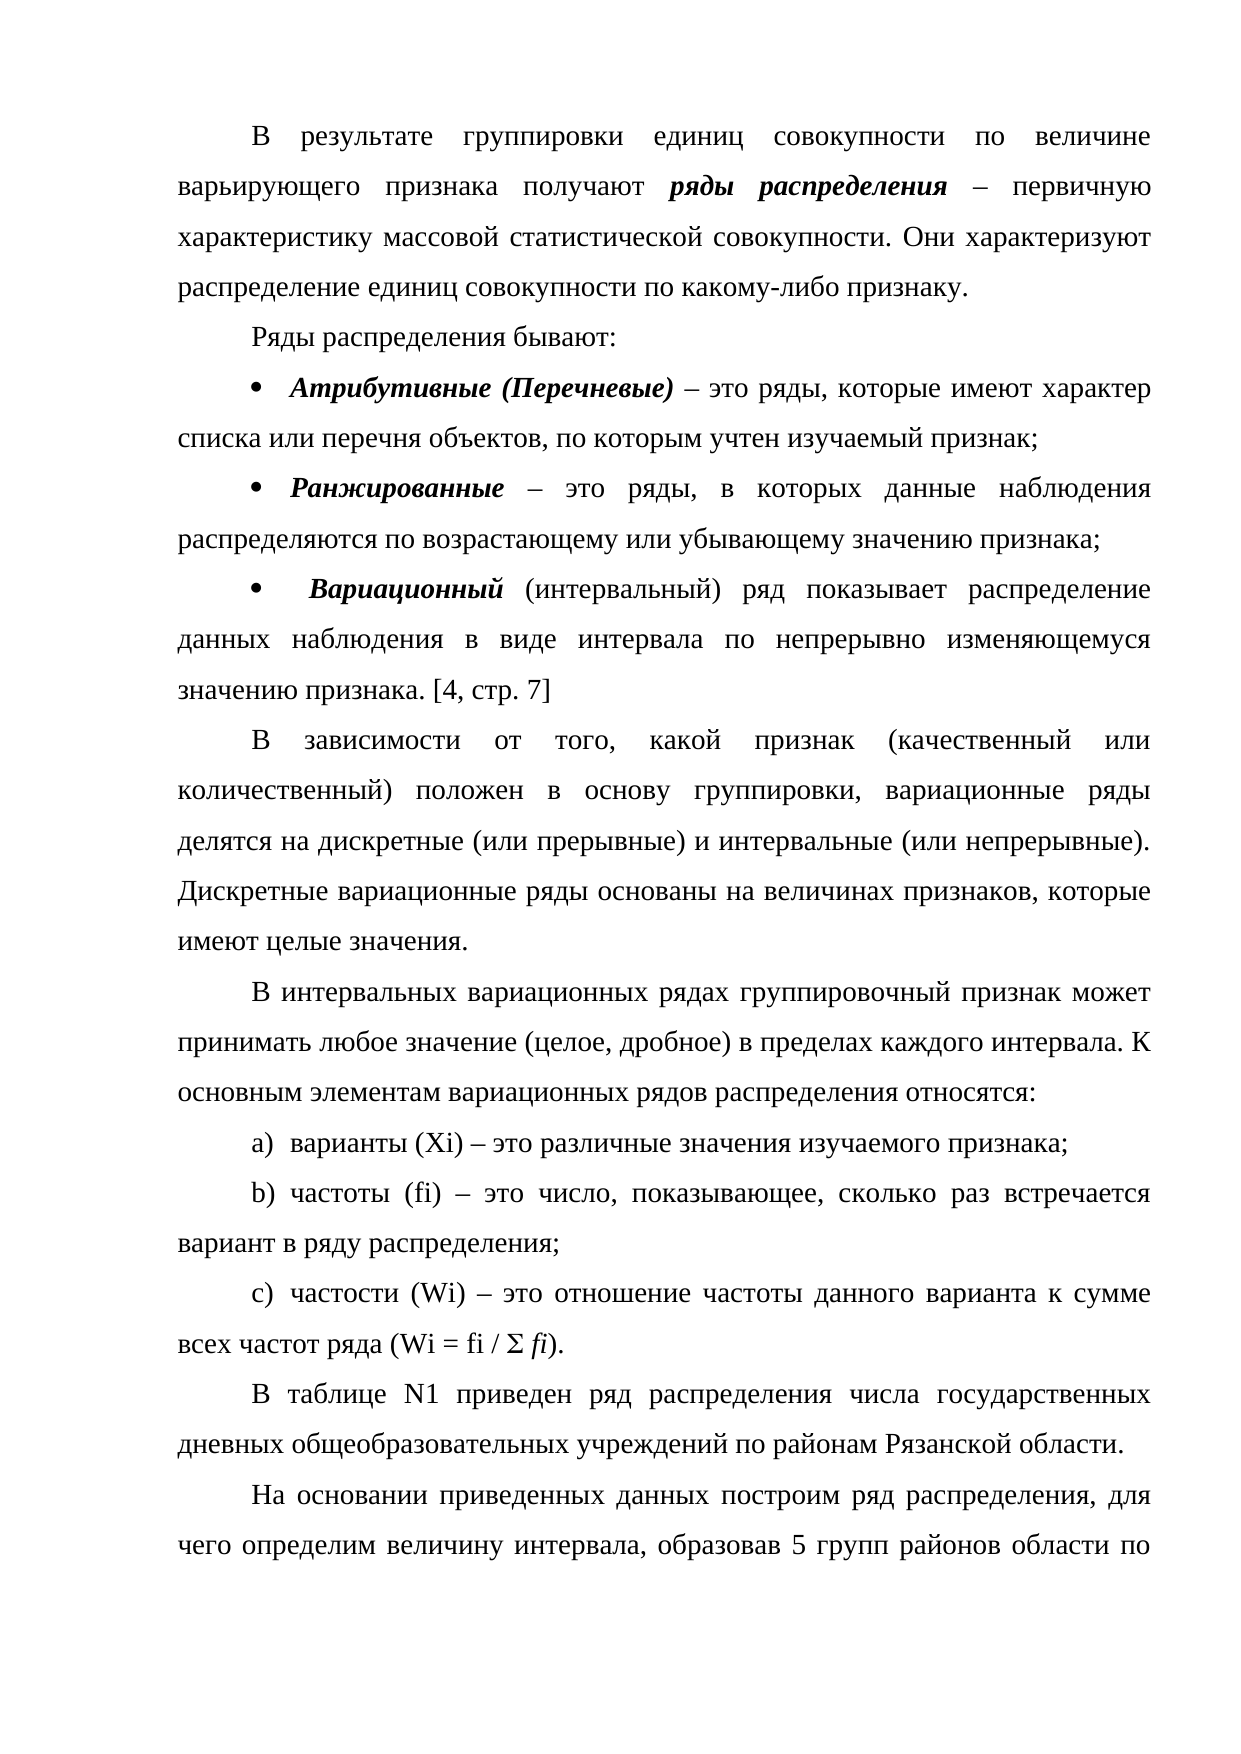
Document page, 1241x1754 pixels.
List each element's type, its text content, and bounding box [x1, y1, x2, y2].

list частоты (fi) – это число, показывающее, сколько раз встречается вариант в ряду распределения; [177, 1175, 1152, 1259]
list Ранжированные – это ряды, в которых данные наблюдения распределяются по возрастающему или убывающему значению признака; [177, 470, 1152, 554]
text В интервальных вариационных рядах группировочный признак может принимать любое значение (целое, дробное) в пределах каждого интервала. К основным элементам вариационных рядов распределения относятся: [177, 974, 1152, 1108]
text В таблице N1 приведен ряд распределения числа государственных дневных общеобразовательных учреждений по районам Рязанской области. [177, 1376, 1152, 1460]
text Ряды распределения бывают: [177, 319, 1152, 353]
list варианты (Xi) – это различные значения изучаемого признака; [177, 1125, 1152, 1158]
list Атрибутивные (Перечневые) – это ряды, которые имеют характер списка или перечня объектов, по которым учтен изучаемый признак; [177, 370, 1152, 454]
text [177, 1477, 1152, 1561]
text В зависимости от того, какой признак (качественный или количественный) положен в основу группировки, вариационные ряды делятся на дискретные (или прерывные) и интервальные (или непрерывные). Дискретные вариационные ряды основаны на величинах признаков, которые имеют целые значения. [177, 722, 1152, 957]
list Вариационный (интервальный) ряд показывает распределение данных наблюдения в виде интервала по непрерывно изменяющемуся значению признака. [4, стр. 7] [177, 571, 1152, 705]
text В результате группировки единиц совокупности по величине варьирующего признака получают ряды распределения – первичную характеристику массовой статистической совокупности. Они характеризуют распределение единиц совокупности по какому-либо признаку. [177, 118, 1152, 303]
list частости (Wi) – это отношение частоты данного варианта к сумме всех частот ряда (Wi = fi / fi). [177, 1276, 1152, 1359]
